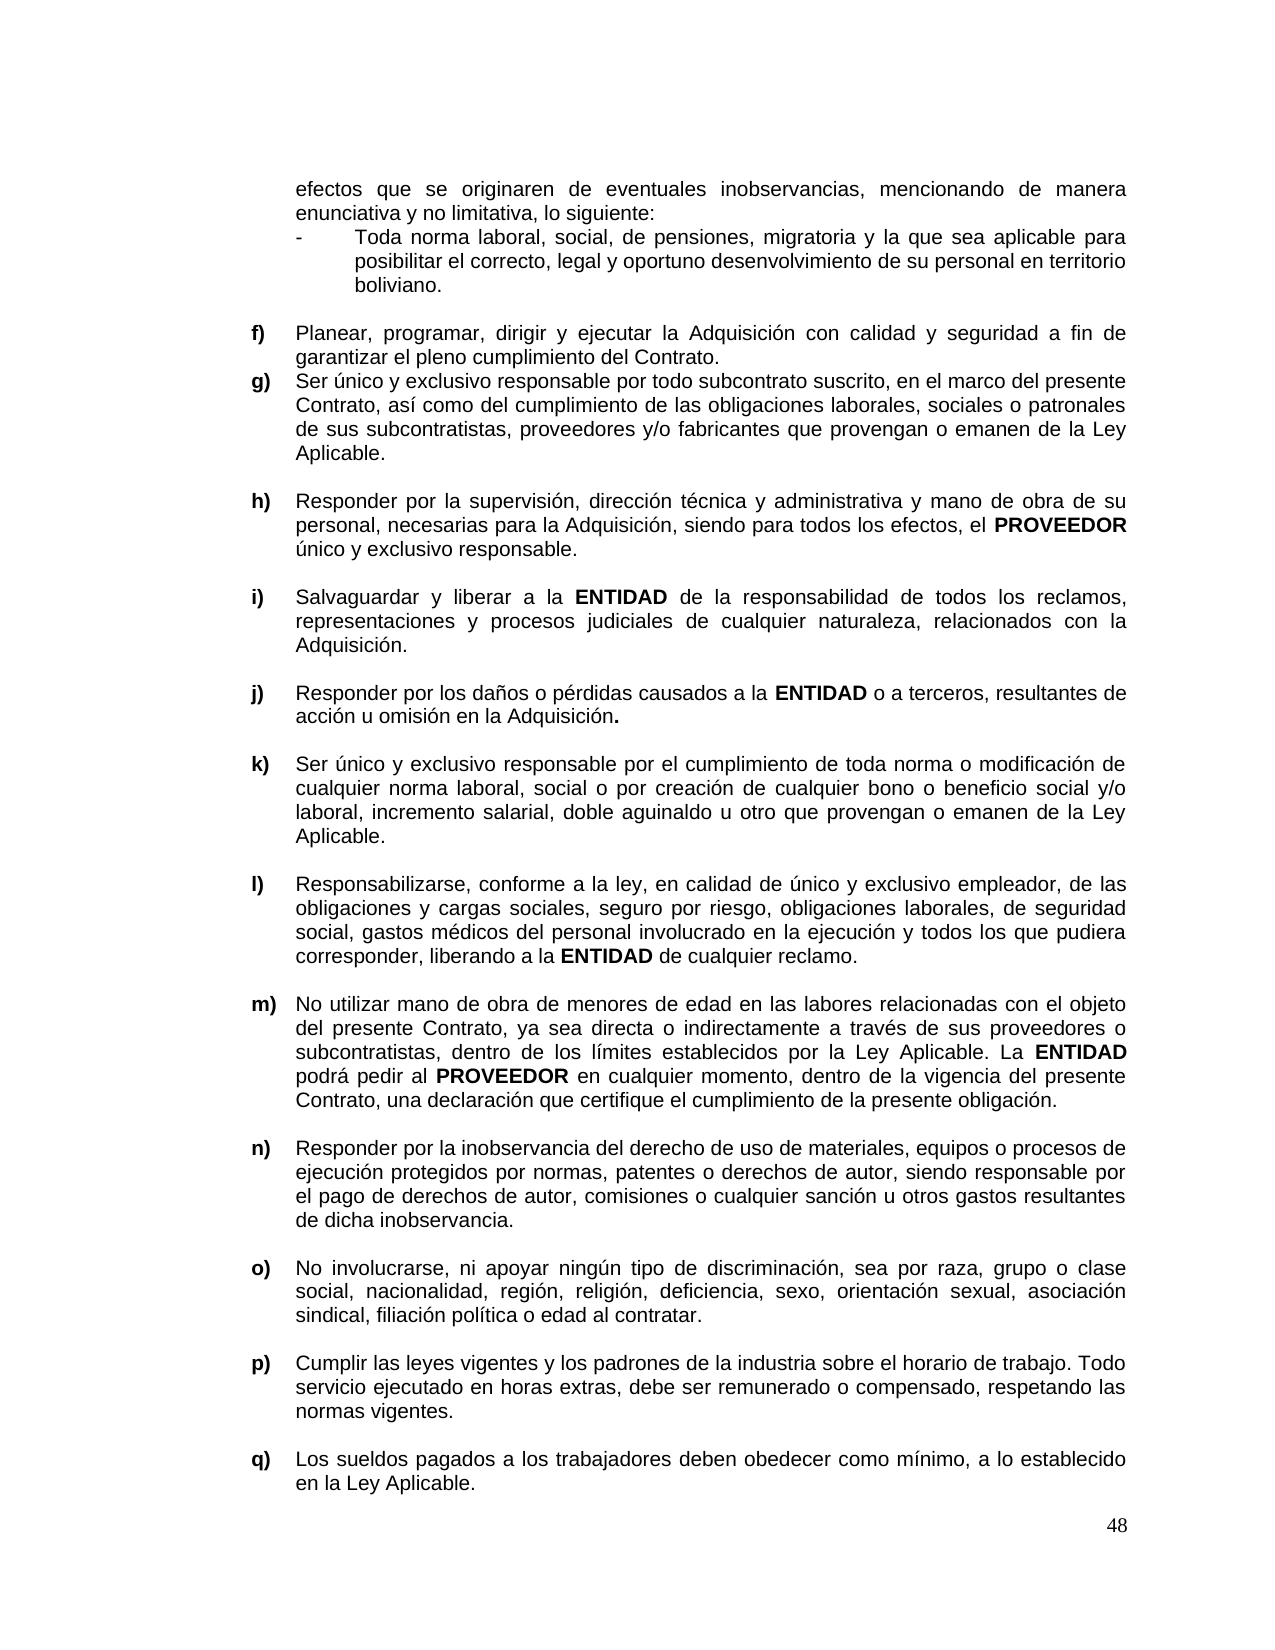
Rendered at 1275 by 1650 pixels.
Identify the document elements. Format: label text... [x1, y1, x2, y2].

list Responder por la inobservancia del derecho de uso de materiales, equipos o procesos de ejecución protegidos por normas, patentes o derechos de autor, siendo responsable por el pago de derechos de autor, comisiones o cualquier sanción u otros gastos resultantes de dicha inobservancia. [251, 1136, 1127, 1231]
list No involucrarse, ni apoyar ningún tipo de discriminación, sea por raza, grupo o clase social, nacionalidad, región, religión, deficiencia, sexo, orientación sexual, asociación sindical, filiación política o edad al contratar. [251, 1255, 1127, 1327]
list Responder por los daños o pérdidas causados a la ENTIDAD o a terceros, resultantes de acción u omisión en la Adquisición. [251, 680, 1127, 728]
list Ser único y exclusivo responsable por todo subcontrato suscrito, en el marco del presente Contrato, así como del cumplimiento de las obligaciones laborales, sociales o patronales de sus subcontratistas, proveedores y/o fabricantes que provengan o emanen de la Ley Aplicable. [251, 369, 1127, 465]
list Toda norma laboral, social, de pensiones, migratoria y la que sea aplicable para posibilitar el correcto, legal y oportuno desenvolvimiento de su personal en territorio boliviano. [295, 225, 1127, 297]
list Salvaguardar y liberar a la ENTIDAD de la responsabilidad de todos los reclamos, representaciones y procesos judiciales de cualquier naturaleza, relacionados con la Adquisición. [251, 584, 1127, 656]
list No utilizar mano de obra de menores de edad en las labores relacionadas con el objeto del presente Contrato, ya sea directa o indirectamente a través de sus proveedores o subcontratistas, dentro de los límites establecidos por la Ley Aplicable. La ENTIDAD podrá pedir al PROVEEDOR en cualquier momento, dentro de la vigencia del presente Contrato, una declaración que certifique el cumplimiento de la presente obligación. [251, 992, 1127, 1112]
list Responsabilizarse, conforme a la ley, en calidad de único y exclusivo empleador, de las obligaciones y cargas sociales, seguro por riesgo, obligaciones laborales, de seguridad social, gastos médicos del personal involucrado en la ejecución y todos los que pudiera corresponder, liberando a la ENTIDAD de cualquier reclamo. [251, 872, 1127, 968]
list Responder por la supervisión, dirección técnica y administrativa y mano de obra de su personal, necesarias para la Adquisición, siendo para todos los efectos, el PROVEEDOR único y exclusivo responsable. [251, 489, 1127, 561]
list Ser único y exclusivo responsable por el cumplimiento de toda norma o modificación de cualquier norma laboral, social o por creación de cualquier bono o beneficio social y/o laboral, incremento salarial, doble aguinaldo u otro que provengan o emanen de la Ley Aplicable. [251, 752, 1127, 848]
list Cumplir las leyes vigentes y los padrones de la industria sobre el horario de trabajo. Todo servicio ejecutado en horas extras, debe ser remunerado o compensado, respetando las normas vigentes. [251, 1351, 1127, 1423]
list Planear, programar, dirigir y ejecutar la Adquisición con calidad y seguridad a fin de garantizar el pleno cumplimiento del Contrato. [251, 321, 1127, 369]
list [251, 177, 1127, 225]
list Los sueldos pagados a los trabajadores deben obedecer como mínimo, a lo establecido en la Ley Aplicable. [251, 1447, 1127, 1495]
